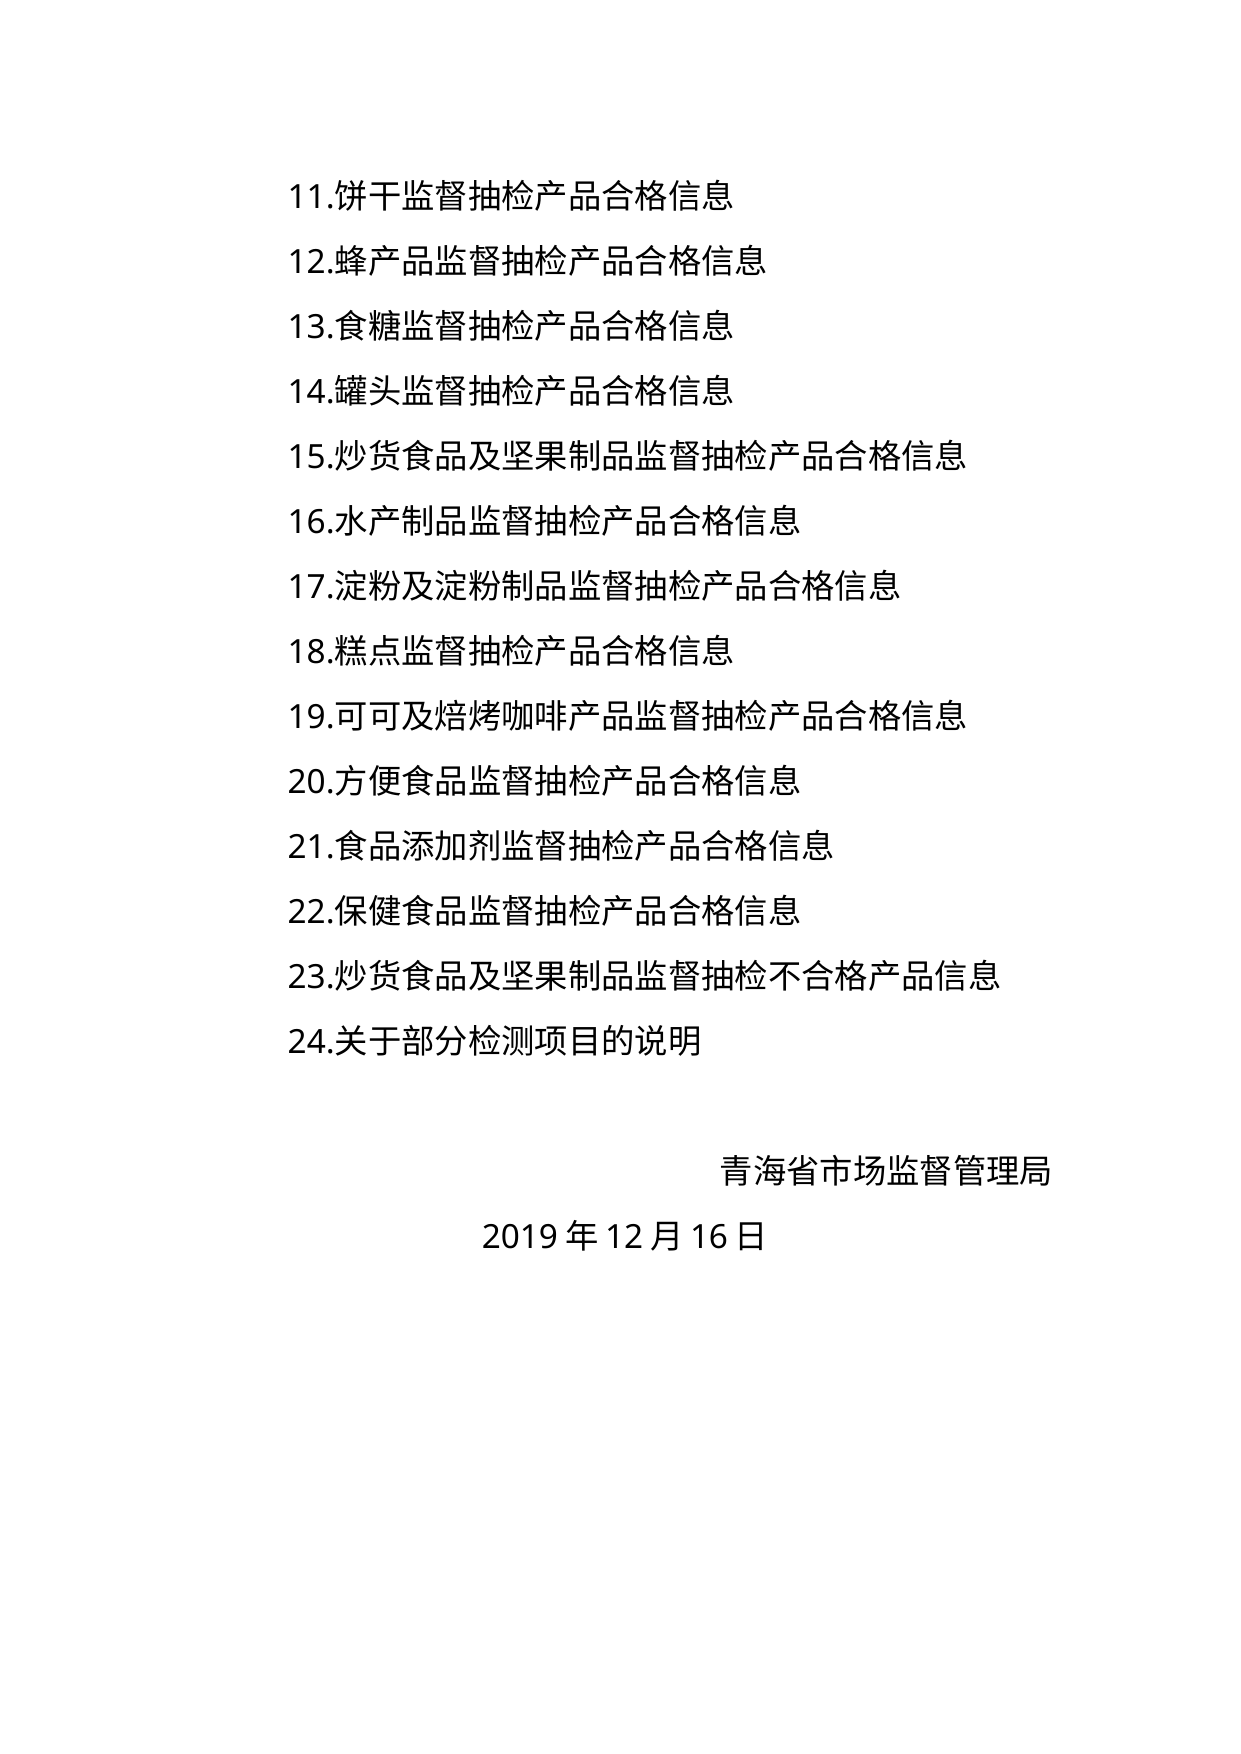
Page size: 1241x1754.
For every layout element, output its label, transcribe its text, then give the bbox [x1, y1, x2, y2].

text 21.食品添加剂监督抽检产品合格信息 [187, 812, 1053, 877]
text 14.罐头监督抽检产品合格信息 [187, 357, 1053, 422]
text 2019年12月16日 [187, 1202, 1053, 1267]
text 24.关于部分检测项目的说明 [187, 1007, 1053, 1072]
text 20.方便食品监督抽检产品合格信息 [187, 747, 1053, 812]
text 青海省市场监督管理局 [187, 1137, 1053, 1202]
text 15.炒货食品及坚果制品监督抽检产品合格信息 [187, 422, 1053, 487]
text 16.水产制品监督抽检产品合格信息 [187, 487, 1053, 552]
text 12.蜂产品监督抽检产品合格信息 [187, 227, 1053, 292]
text 18.糕点监督抽检产品合格信息 [187, 617, 1053, 682]
text 11.饼干监督抽检产品合格信息 [187, 162, 1053, 227]
text 19.可可及焙烤咖啡产品监督抽检产品合格信息 [187, 682, 1053, 747]
text 23.炒货食品及坚果制品监督抽检不合格产品信息 [187, 942, 1053, 1007]
text 17.淀粉及淀粉制品监督抽检产品合格信息 [187, 552, 1053, 617]
text 13.食糖监督抽检产品合格信息 [187, 292, 1053, 357]
text 22.保健食品监督抽检产品合格信息 [187, 877, 1053, 942]
